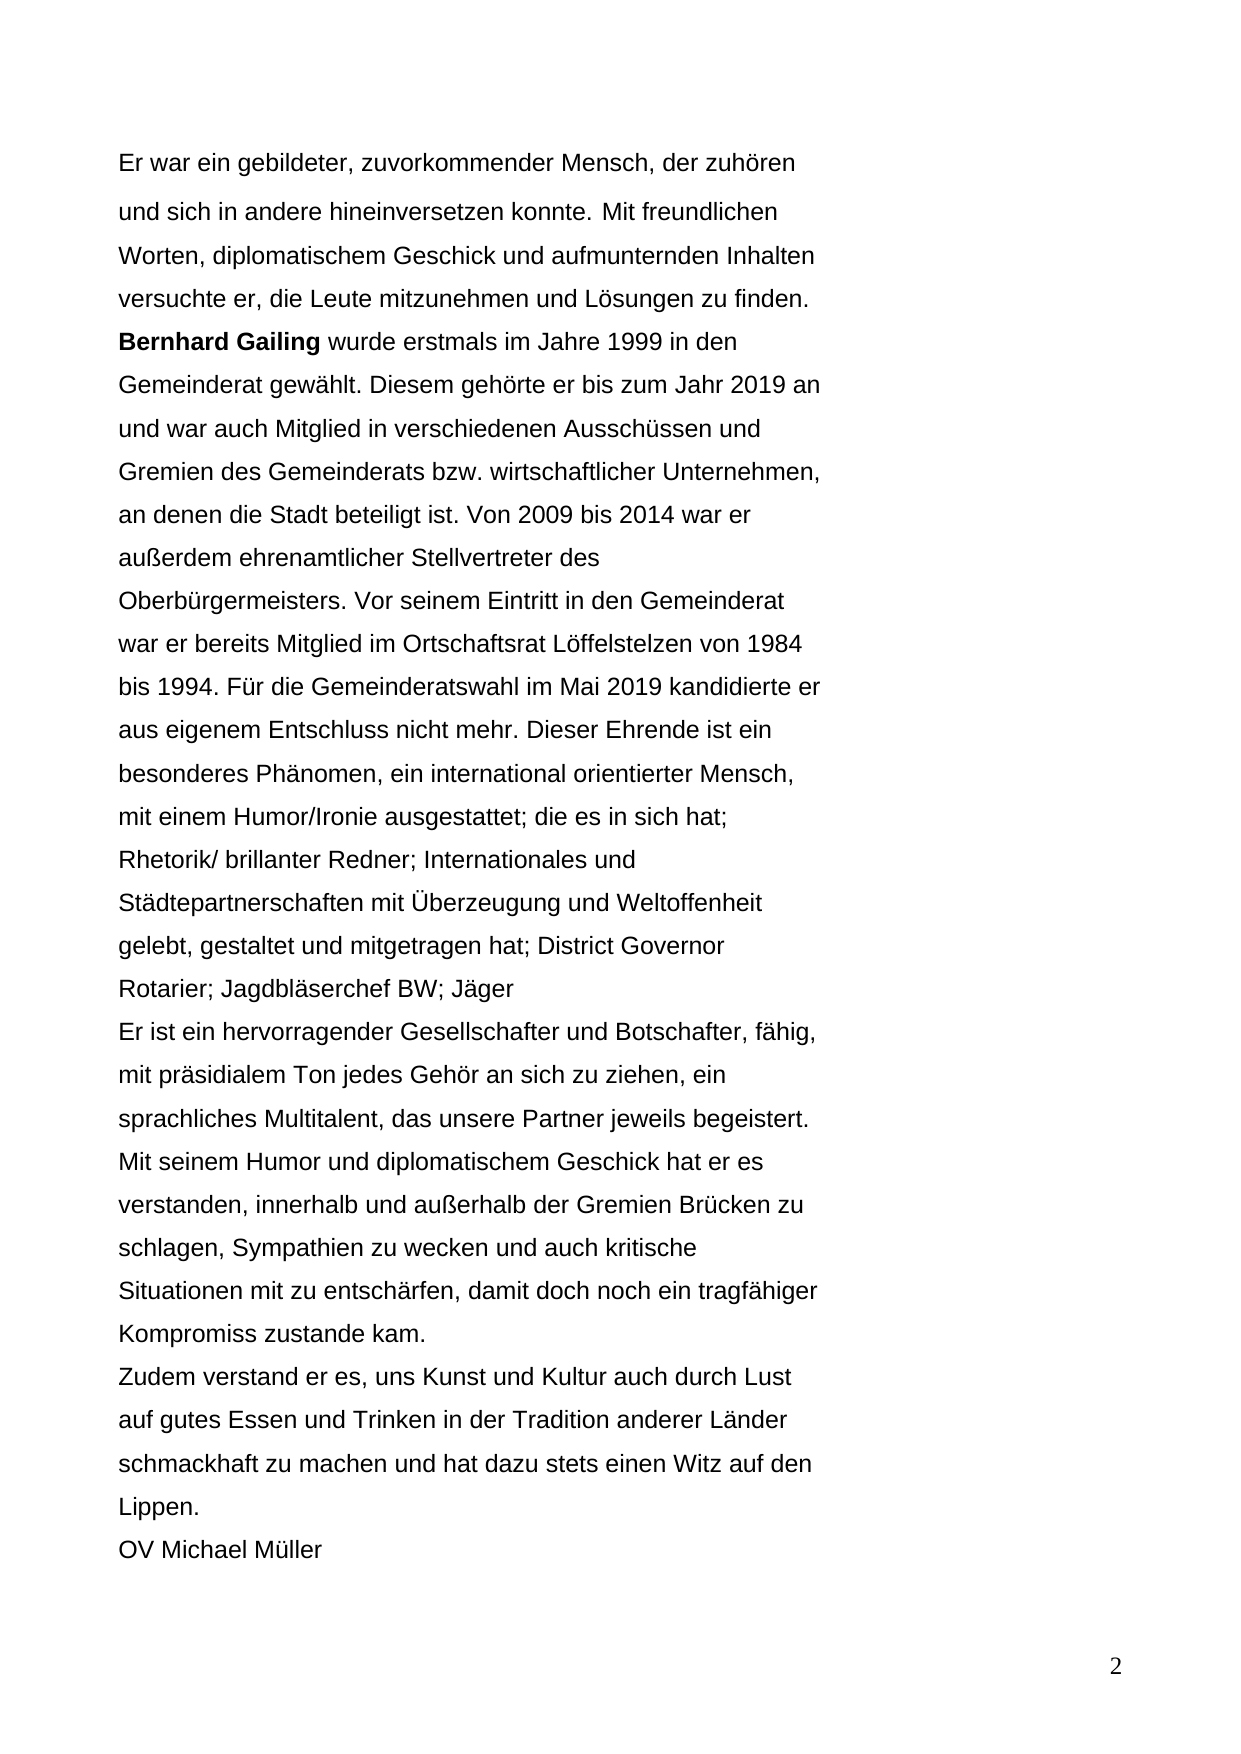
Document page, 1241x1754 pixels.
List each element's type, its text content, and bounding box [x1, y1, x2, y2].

text Zudem verstand er es, uns Kunst und Kultur auch durch Lust auf gutes Essen und Trinken in der Tradition anderer Länder schmackhaft zu machen und hat dazu stets einen Witz auf den Lippen. [118, 1362, 827, 1521]
text Er war ein gebildeter, zuvorkommender Mensch, der zuhören und sich in andere hineinversetzen konnte. Mit freundlichen Worten, diplomatischem Geschick und aufmunternden Inhalten versuchte er, die Leute mitzunehmen und Lösungen zu finden. [118, 148, 827, 313]
text OV Michael Müller [118, 1535, 827, 1564]
text Er ist ein hervorragender Gesellschafter und Botschafter, fähig, mit präsidialem Ton jedes Gehör an sich zu ziehen, ein sprachliches Multitalent, das unsere Partner jeweils begeistert. Mit seinem Humor und diplomatischem Geschick hat er es verstanden, innerhalb und außerhalb der Gremien Brücken zu schlagen, Sympathien zu wecken und auch kritische Situationen mit zu entschärfen, damit doch noch ein tragfähiger Kompromiss zustande kam. [118, 1017, 827, 1348]
text Bernhard Gailing wurde erstmals im Jahre 1999 in den Gemeinderat gewählt. Diesem gehörte er bis zum Jahr 2019 an und war auch Mitglied in verschiedenen Ausschüssen und Gremien des Gemeinderats bzw. wirtschaftlicher Unternehmen, an denen die Stadt beteiligt ist. Von 2009 bis 2014 war er außerdem ehrenamtlicher Stellvertreter des Oberbürgermeisters. Vor seinem Eintritt in den Gemeinderat war er bereits Mitglied im Ortschaftsrat Löffelstelzen von 1984 bis 1994. Für die Gemeinderatswahl im Mai 2019 kandidierte er aus eigenem Entschluss nicht mehr. Dieser Ehrende ist ein besonderes Phänomen, ein international orientierter Mensch, mit einem Humor/Ironie ausgestattet; die es in sich hat; Rhetorik/ brillanter Redner; Internationales und Städtepartnerschaften mit Überzeugung und Weltoffenheit gelebt, gestaltet und mitgetragen hat; District Governor Rotarier; Jagdbläserchef BW; Jäger [118, 327, 827, 1003]
